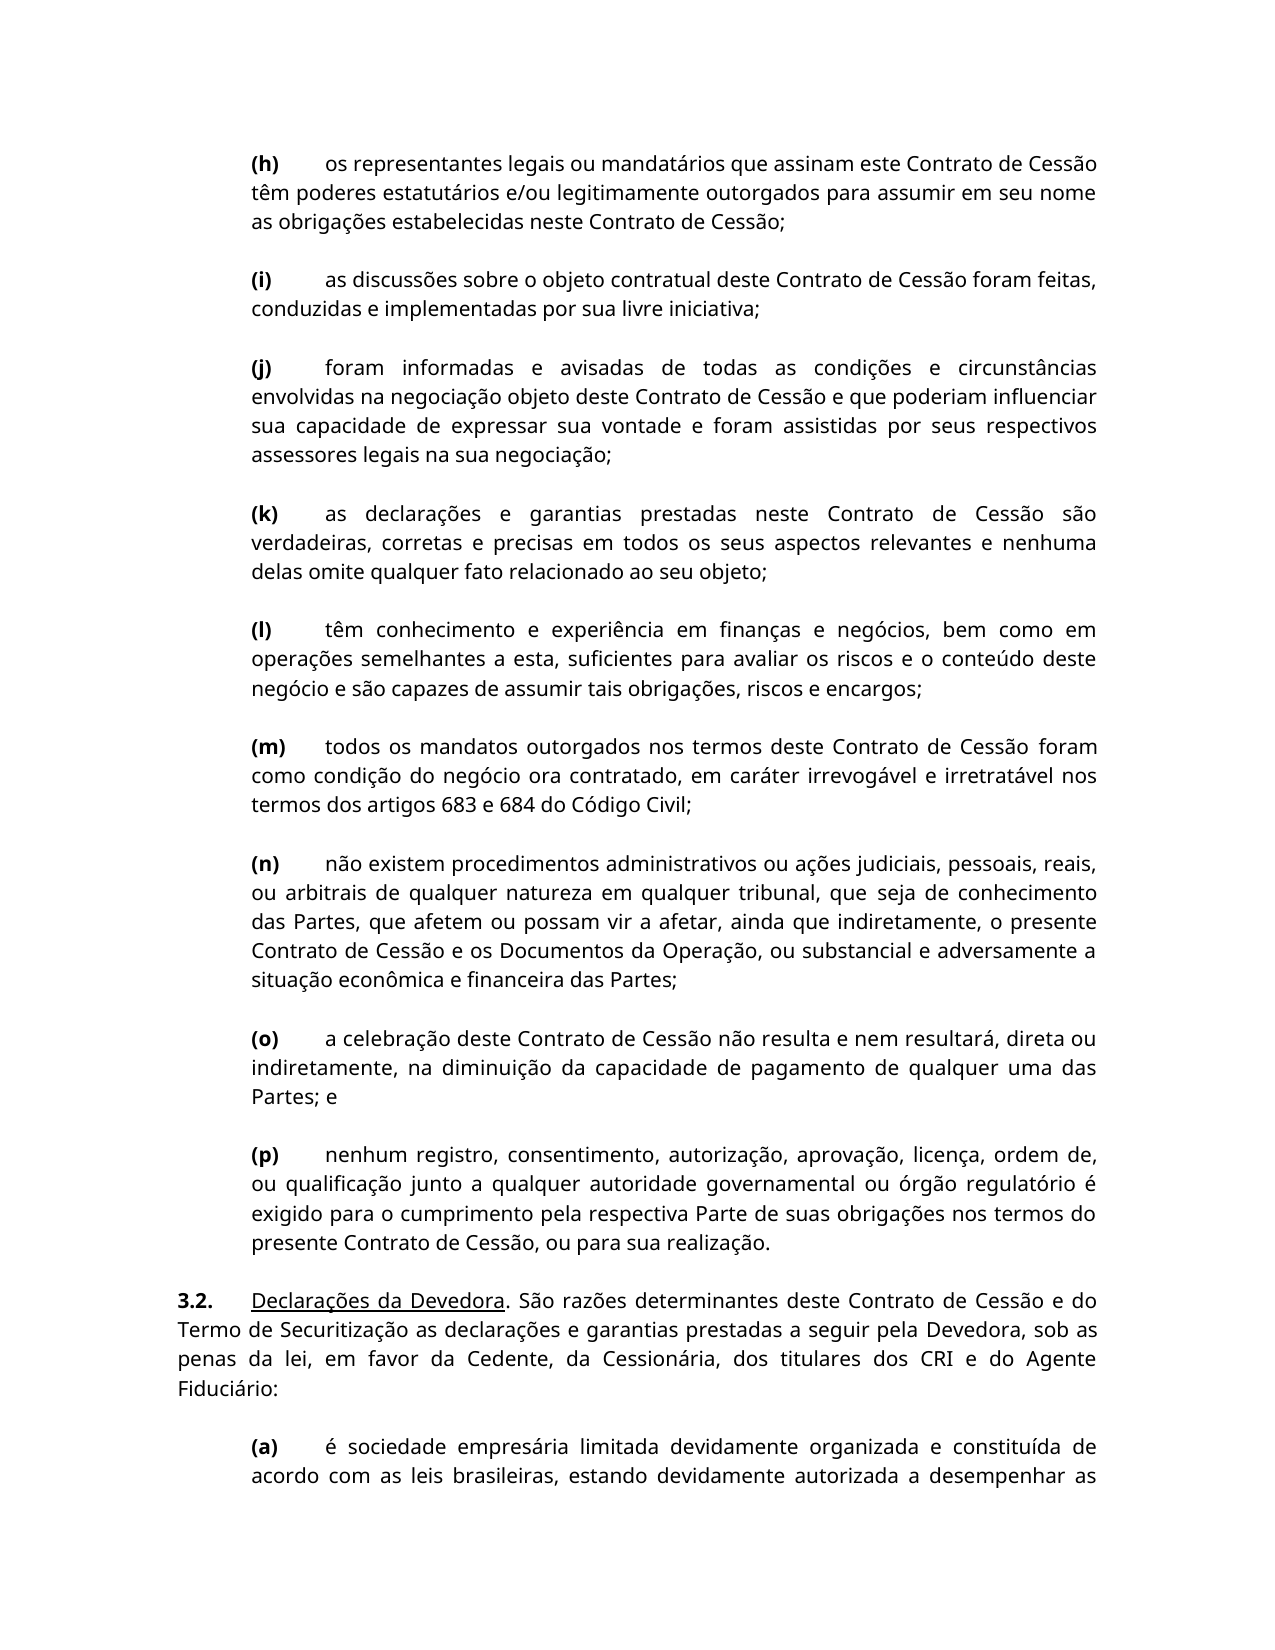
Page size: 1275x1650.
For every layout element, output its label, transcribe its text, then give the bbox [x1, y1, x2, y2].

list todos os mandatos outorgados nos termos deste Contrato de Cessão foram como condição do negócio ora contratado, em caráter irrevogável e irretratável nos termos dos artigos 683 e 684 do Código Civil; [251, 731, 1098, 818]
list as discussões sobre o objeto contratual deste Contrato de Cessão foram feitas, conduzidas e implementadas por sua livre iniciativa; [251, 264, 1098, 323]
list não existem procedimentos administrativos ou ações judiciais, pessoais, reais, ou arbitrais de qualquer natureza em qualquer tribunal, que seja de conhecimento das Partes, que afetem ou possam vir a afetar, ainda que indiretamente, o presente Contrato de Cessão e os Documentos da Operação, ou substancial e adversamente a situação econômica e financeira das Partes; [251, 848, 1098, 993]
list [251, 1431, 1098, 1489]
list foram informadas e avisadas de todas as condições e circunstâncias envolvidas na negociação objeto deste Contrato de Cessão e que poderiam influenciar sua capacidade de expressar sua vontade e foram assistidas por seus respectivos assessores legais na sua negociação; [251, 352, 1098, 468]
list os representantes legais ou mandatários que assinam este Contrato de Cessão têm poderes estatutários e/ou legitimamente outorgados para assumir em seu nome as obrigações estabelecidas neste Contrato de Cessão; [251, 148, 1098, 235]
list a celebração deste Contrato de Cessão não resulta e nem resultará, direta ou indiretamente, na diminuição da capacidade de pagamento de qualquer uma das Partes; e [251, 1023, 1098, 1110]
list têm conhecimento e experiência em finanças e negócios, bem como em operações semelhantes a esta, suficientes para avaliar os riscos e o conteúdo deste negócio e são capazes de assumir tais obrigações, riscos e encargos; [251, 614, 1098, 702]
list nenhum registro, consentimento, autorização, aprovação, licença, ordem de, ou qualificação junto a qualquer autoridade governamental ou órgão regulatório é exigido para o cumprimento pela respectiva Parte de suas obrigações nos termos do presente Contrato de Cessão, ou para sua realização. [251, 1139, 1098, 1256]
list as declarações e garantias prestadas neste Contrato de Cessão são verdadeiras, corretas e precisas em todos os seus aspectos relevantes e nenhuma delas omite qualquer fato relacionado ao seu objeto; [251, 498, 1098, 585]
list Declarações da Devedora. São razões determinantes deste Contrato de Cessão e do Termo de Securitização as declarações e garantias prestadas a seguir pela Devedora, sob as penas da lei, em favor da Cedente, da Cessionária, dos titulares dos CRI e do Agente Fiduciário: [177, 1285, 1098, 1402]
